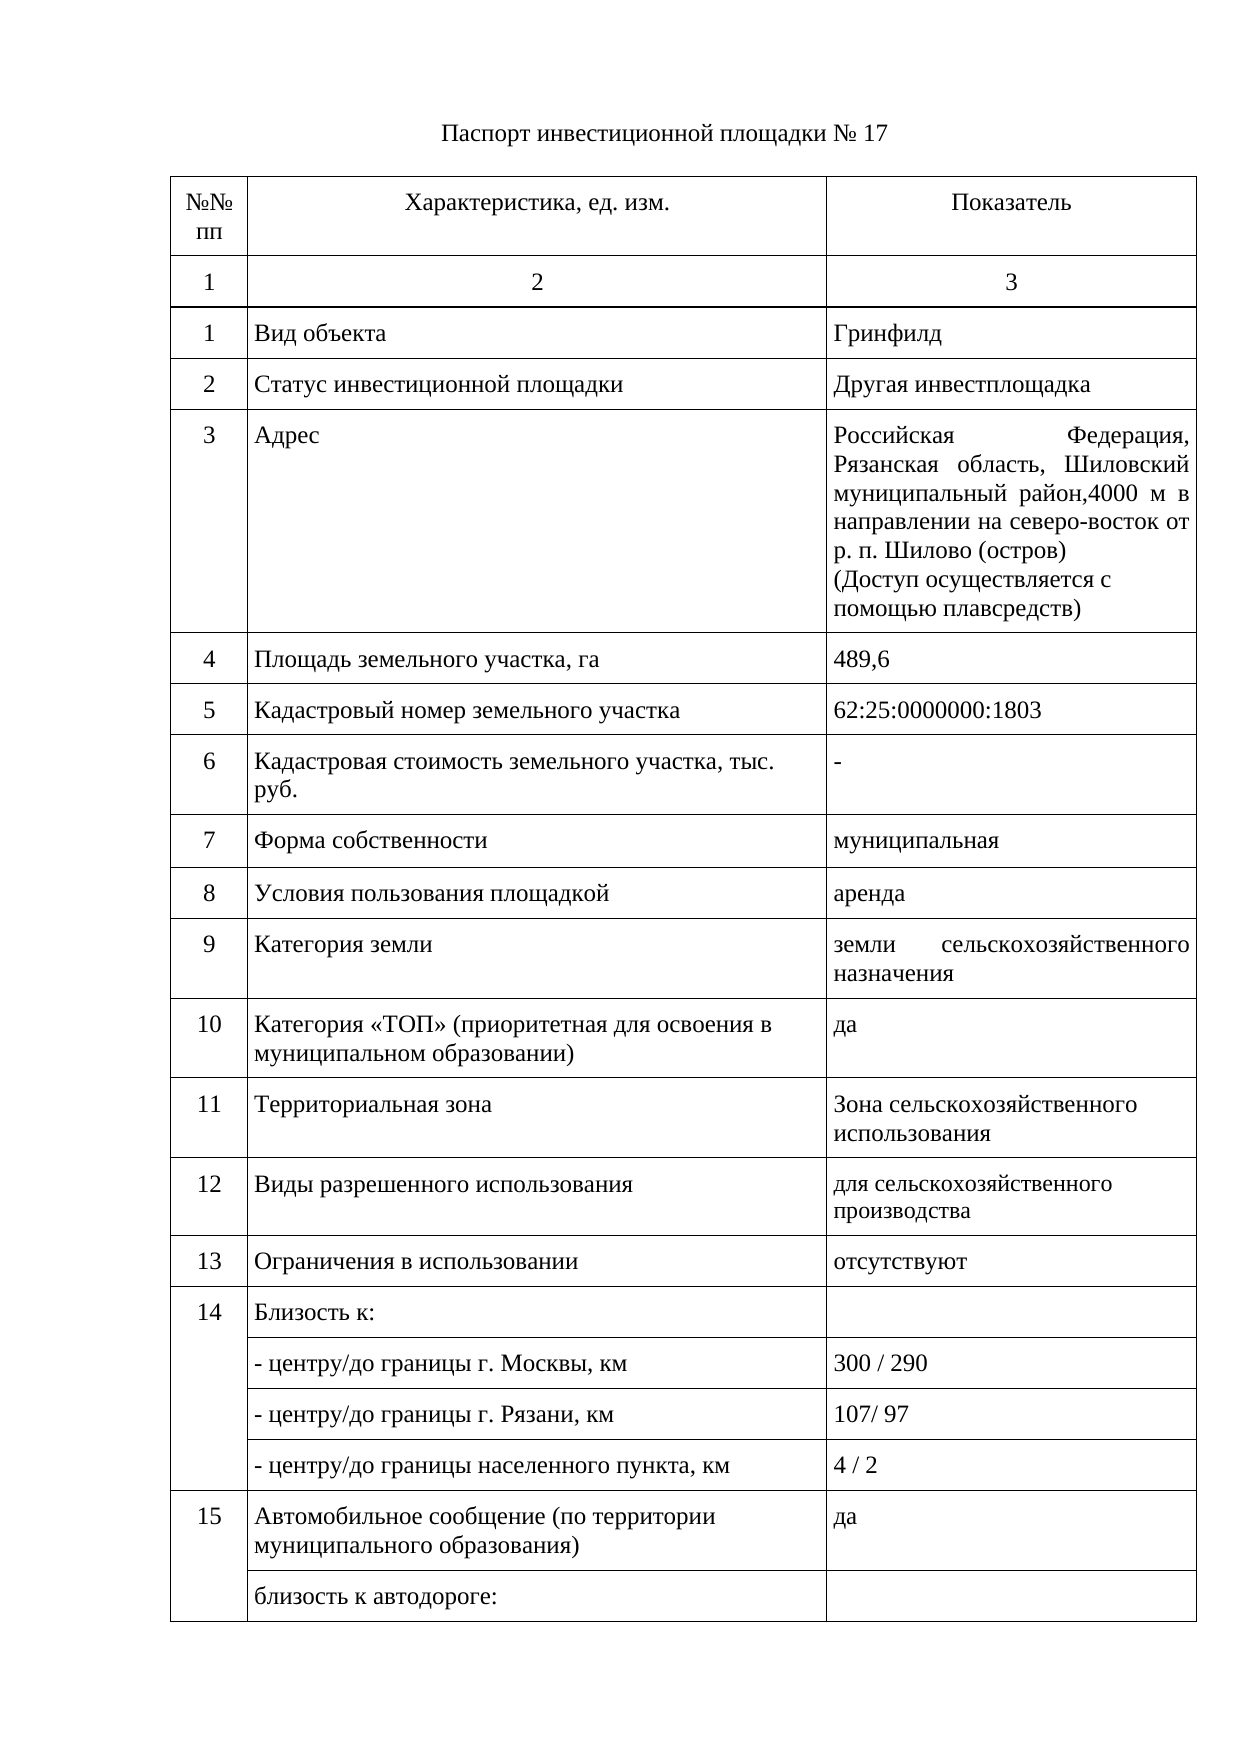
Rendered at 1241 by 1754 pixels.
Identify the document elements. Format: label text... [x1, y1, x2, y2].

table_cell 7 [171, 815, 247, 867]
table_cell 14 [171, 1287, 247, 1490]
table_cell - [827, 735, 1196, 814]
table_cell Зона сельскохозяйственного использования [827, 1078, 1196, 1157]
table_cell да [827, 999, 1196, 1077]
table_cell 1 [171, 256, 247, 306]
table_cell 62:25:0000000:1803 [827, 684, 1196, 734]
table_cell 11 [171, 1078, 247, 1157]
table_cell Ограничения в использовании [248, 1236, 826, 1286]
table_header №№ пп [171, 177, 247, 255]
table_cell 4 [171, 633, 247, 683]
table_cell 10 [171, 999, 247, 1077]
table_cell Виды разрешенного использования [248, 1158, 826, 1234]
table_cell - центру/до границы г. Рязани, км [248, 1389, 826, 1439]
table_cell [827, 1571, 1196, 1621]
table_cell 12 [171, 1158, 247, 1234]
table_cell Другая инвестплощадка [827, 359, 1196, 408]
table_cell Адрес [248, 410, 826, 632]
table_cell 4 / 2 [827, 1440, 1196, 1490]
table_cell Кадастровый номер земельного участка [248, 684, 826, 734]
table_cell 2 [171, 359, 247, 408]
table_cell Категория «ТОП» (приоритетная для освоения в муниципальном образовании) [248, 999, 826, 1077]
table_cell земли сельскохозяйственного назначения [827, 919, 1196, 997]
table_cell 5 [171, 684, 247, 734]
table_cell Территориальная зона [248, 1078, 826, 1157]
table_cell 107/ 97 [827, 1389, 1196, 1439]
table_cell 300 / 290 [827, 1338, 1196, 1388]
table_cell 3 [827, 256, 1196, 306]
table_cell 15 [171, 1491, 247, 1621]
table_cell 3 [171, 410, 247, 632]
table_cell 1 [171, 308, 247, 357]
table_cell Российская Федерация, Рязанская область, Шиловский муниципальный район,4000 м в направлении на северо-восток от р. п. Шилово (остров) (Доступ осуществляется с помощью плавсредств) [827, 410, 1196, 632]
table_cell 489,6 [827, 633, 1196, 683]
table_cell Категория земли [248, 919, 826, 997]
table_cell Кадастровая стоимость земельного участка, тыс. руб. [248, 735, 826, 814]
table_cell - центру/до границы г. Москвы, км [248, 1338, 826, 1388]
table_cell аренда [827, 868, 1196, 918]
table_cell 6 [171, 735, 247, 814]
table_cell 8 [171, 868, 247, 918]
table_cell Статус инвестиционной площадки [248, 359, 826, 408]
table_cell Форма собственности [248, 815, 826, 867]
table_cell - центру/до границы населенного пункта, км [248, 1440, 826, 1490]
table_cell Вид объекта [248, 308, 826, 357]
table_cell Гринфилд [827, 308, 1196, 357]
table_cell Условия пользования площадкой [248, 868, 826, 918]
table_cell 9 [171, 919, 247, 997]
table_header Показатель [827, 177, 1196, 255]
table_cell Автомобильное сообщение (по территории муниципального образования) [248, 1491, 826, 1569]
table_cell отсутствуют [827, 1236, 1196, 1286]
text Паспорт инвестиционной площадки № 17 [177, 118, 1152, 147]
table_cell муниципальная [827, 815, 1196, 867]
table_cell да [827, 1491, 1196, 1569]
table_cell Площадь земельного участка, га [248, 633, 826, 683]
table_cell 2 [248, 256, 826, 306]
table_cell 13 [171, 1236, 247, 1286]
table_header Характеристика, ед. изм. [248, 177, 826, 255]
table_cell для сельскохозяйственного производства [827, 1158, 1196, 1234]
table_cell [827, 1287, 1196, 1337]
table_cell близость к автодороге: [248, 1571, 826, 1621]
table_cell Близость к: [248, 1287, 826, 1337]
